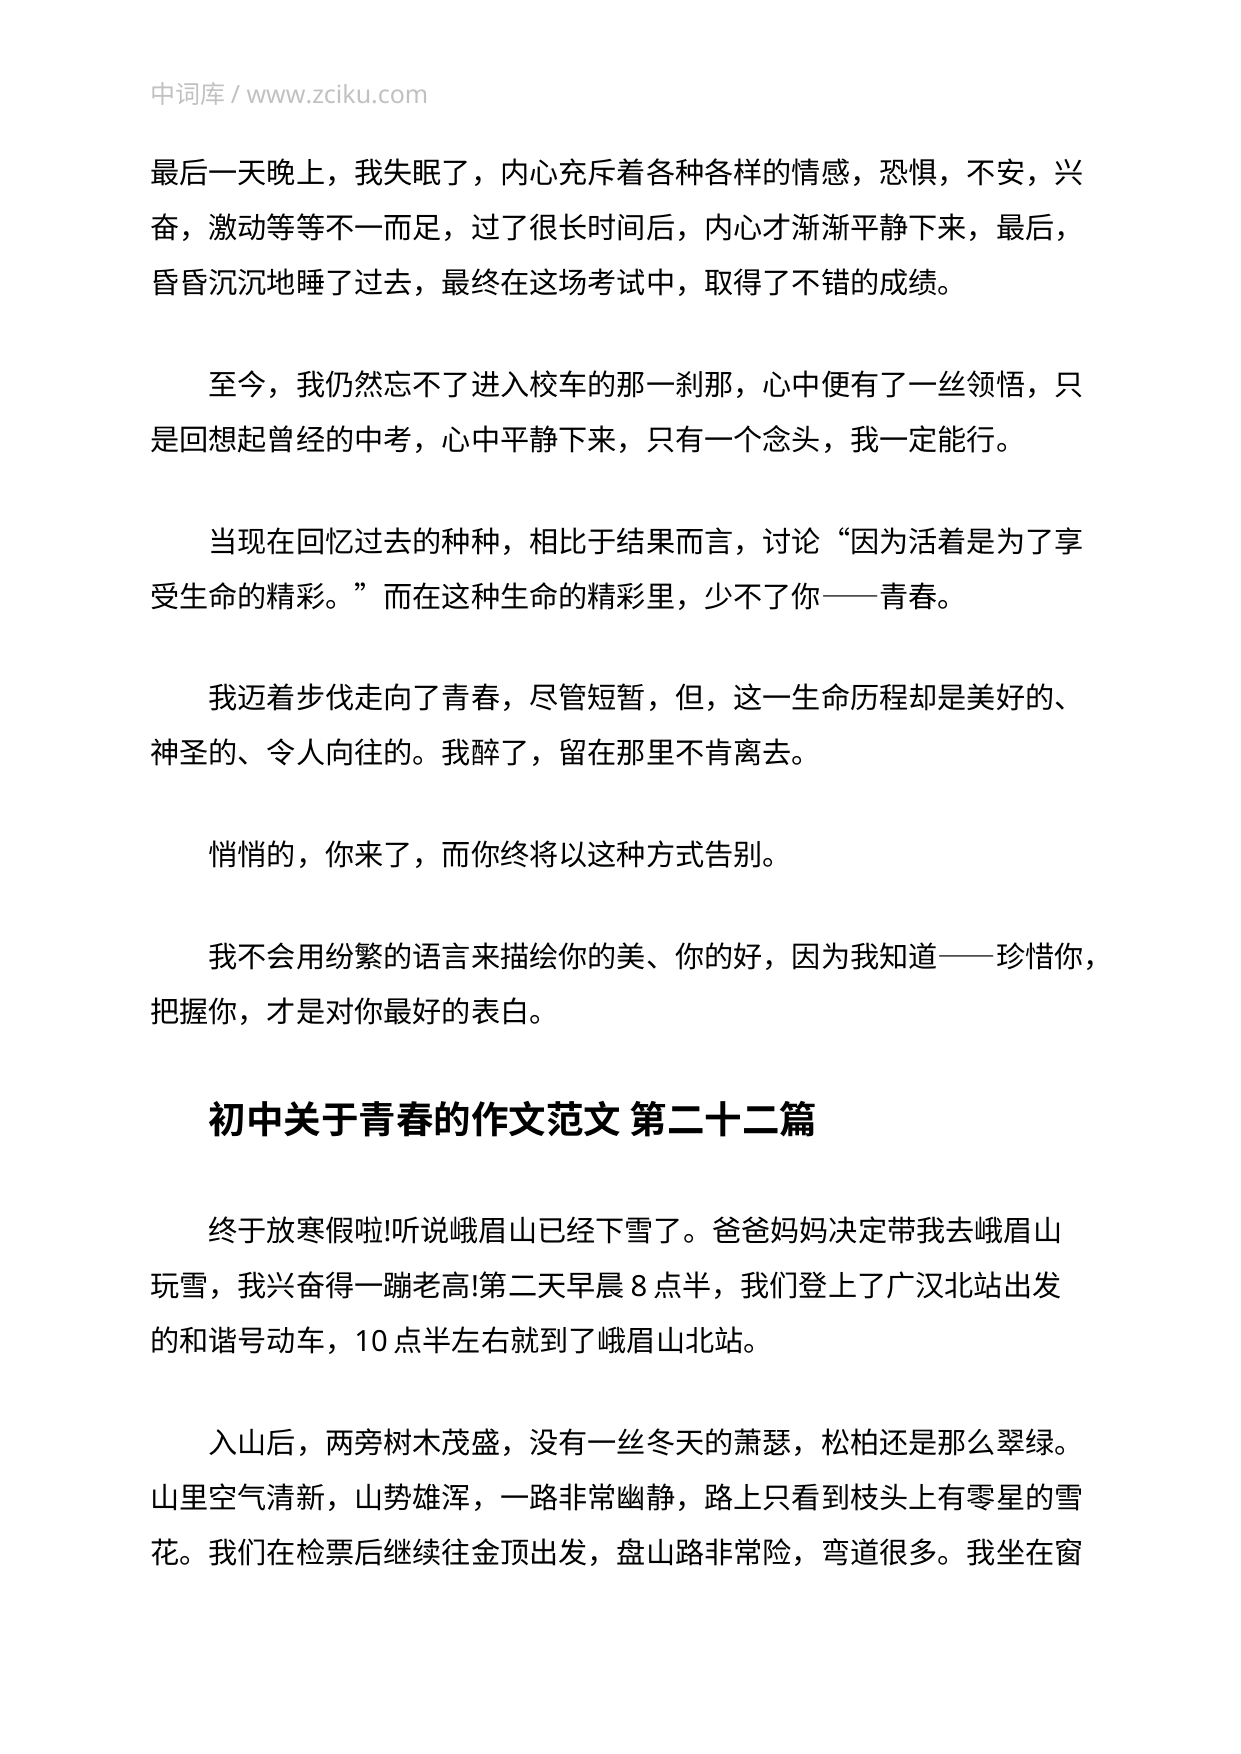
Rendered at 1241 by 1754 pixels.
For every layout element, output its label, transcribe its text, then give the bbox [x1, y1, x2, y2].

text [150, 150, 1090, 302]
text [150, 1419, 1090, 1571]
text 当现在回忆过去的种种，相比于结果而言，讨论“因为活着是为了享受生命的精彩。”而在这种生命的精彩里，少不了你——青春。 [150, 518, 1090, 615]
text 我不会用纷繁的语言来描绘你的美、你的好，因为我知道——珍惜你，把握你，才是对你最好的表白。 [150, 933, 1090, 1031]
text 终于放寒假啦!听说峨眉山已经下雪了。爸爸妈妈决定带我去峨眉山玩雪，我兴奋得一蹦老高!第二天早晨8点半，我们登上了广汉北站出发的和谐号动车，10点半左右就到了峨眉山北站。 [150, 1207, 1090, 1360]
text 初中关于青春的作文范文 第二十二篇 [150, 1090, 1090, 1144]
text 至今，我仍然忘不了进入校车的那一刹那，心中便有了一丝领悟，只是回想起曾经的中考，心中平静下来，只有一个念头，我一定能行。 [150, 362, 1090, 459]
text 我迈着步伐走向了青春，尽管短暂，但，这一生命历程却是美好的、神圣的、令人向往的。我醉了，留在那里不肯离去。 [150, 675, 1090, 772]
text 悄悄的，你来了，而你终将以这种方式告别。 [150, 832, 1090, 874]
